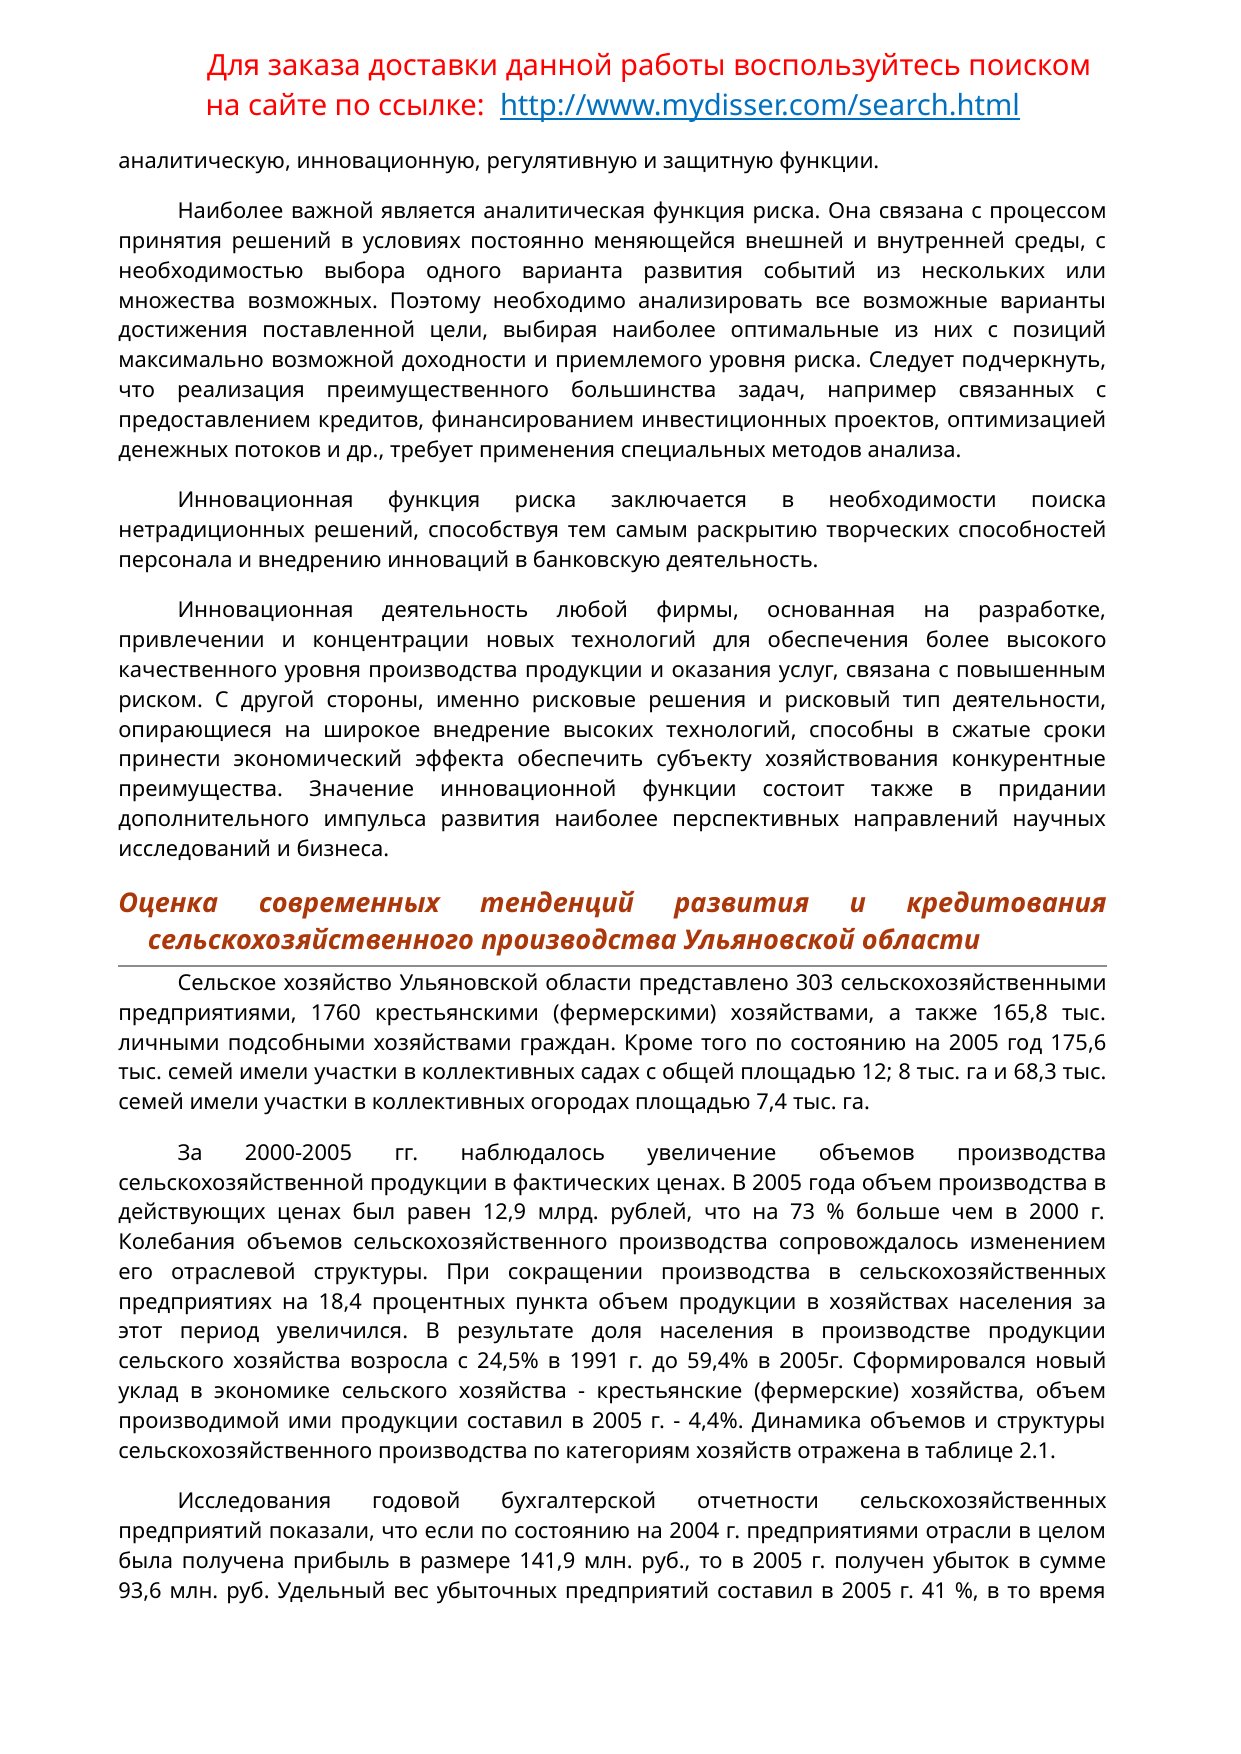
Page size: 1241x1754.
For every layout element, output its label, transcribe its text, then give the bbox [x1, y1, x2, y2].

subtitle Оценка современных тенденций развития и кредитования сельскохозяйственного производства Ульяновской области [118, 883, 1107, 965]
